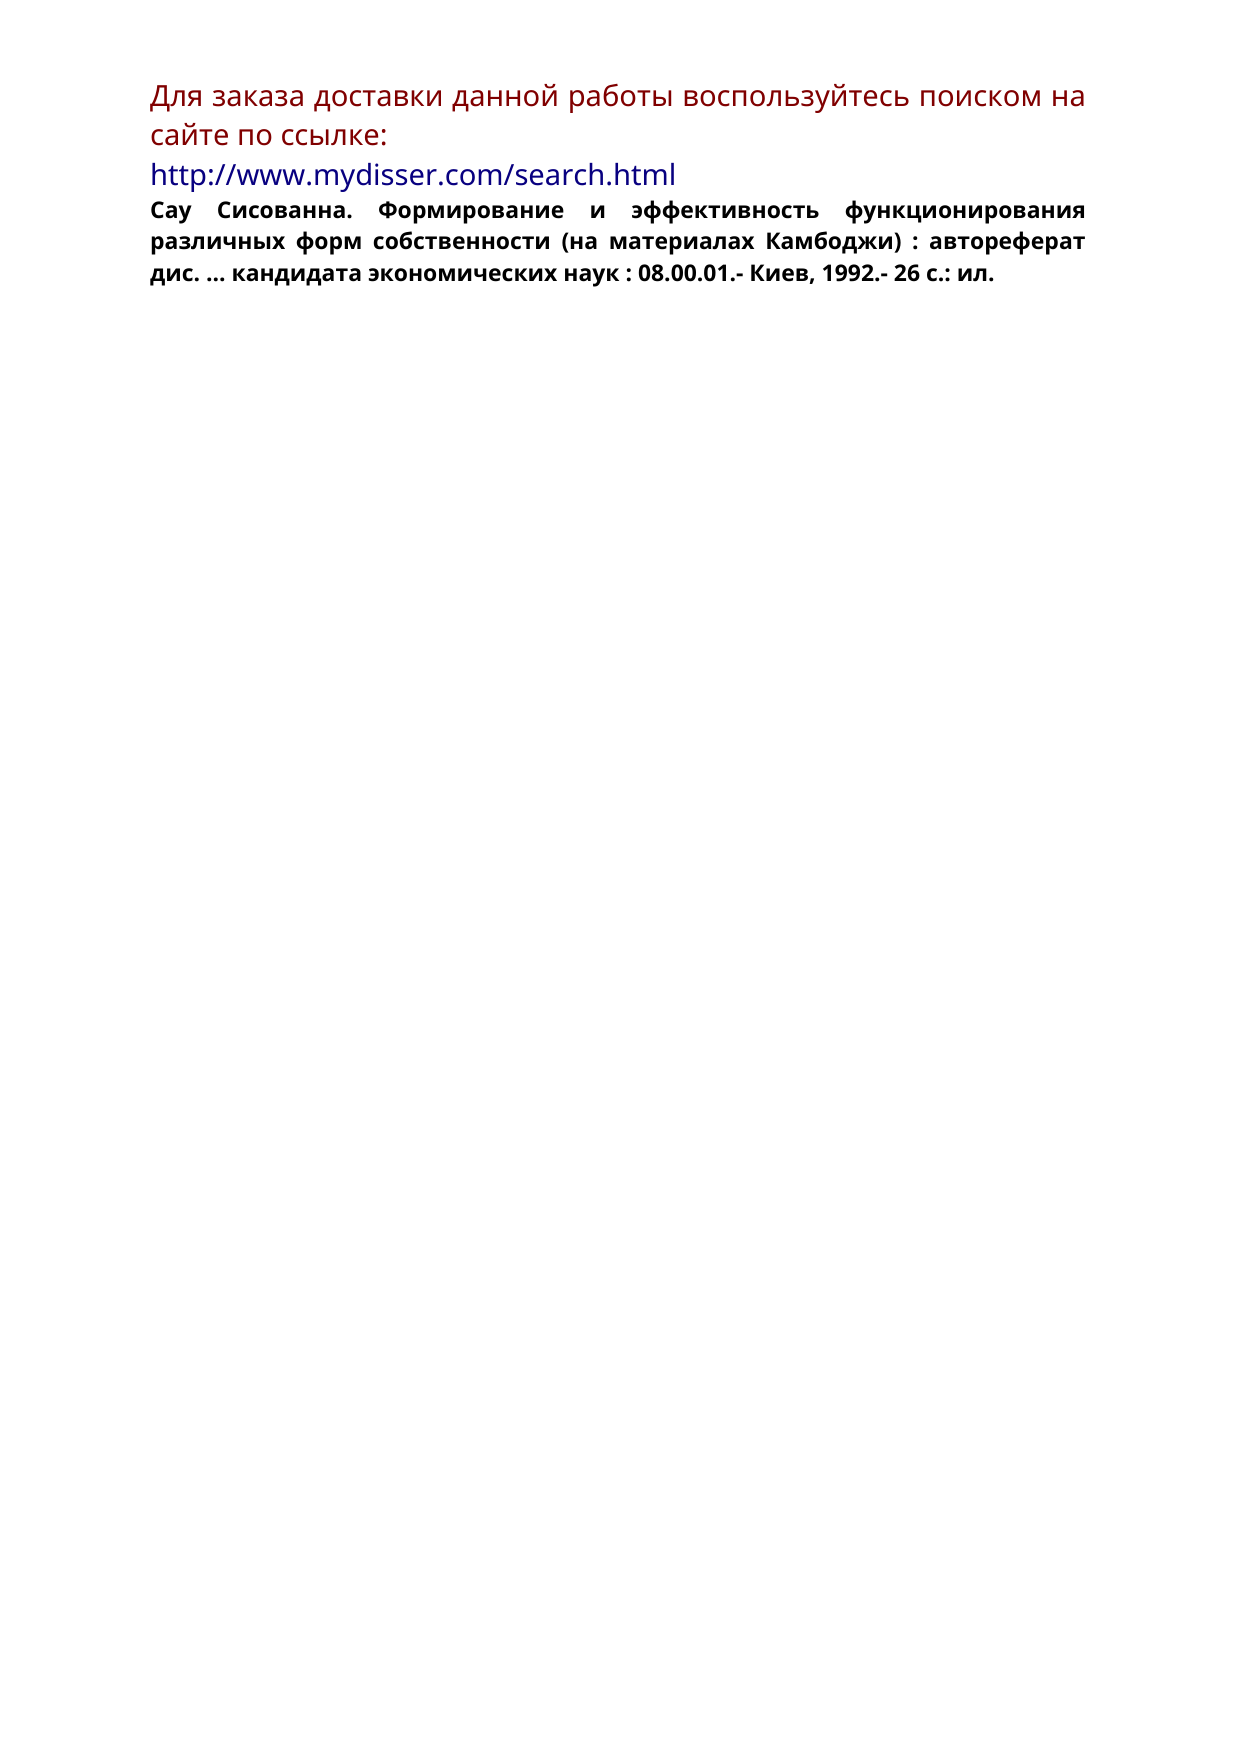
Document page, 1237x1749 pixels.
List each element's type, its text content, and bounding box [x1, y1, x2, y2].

text Сау Сисованна. Формирование и эффективность функционирования различных форм собственности (на материалах Камбоджи) : автореферат дис. ... кандидата экономических наук : 08.00.01.- Киев, 1992.- 26 с.: ил. [150, 194, 1086, 288]
